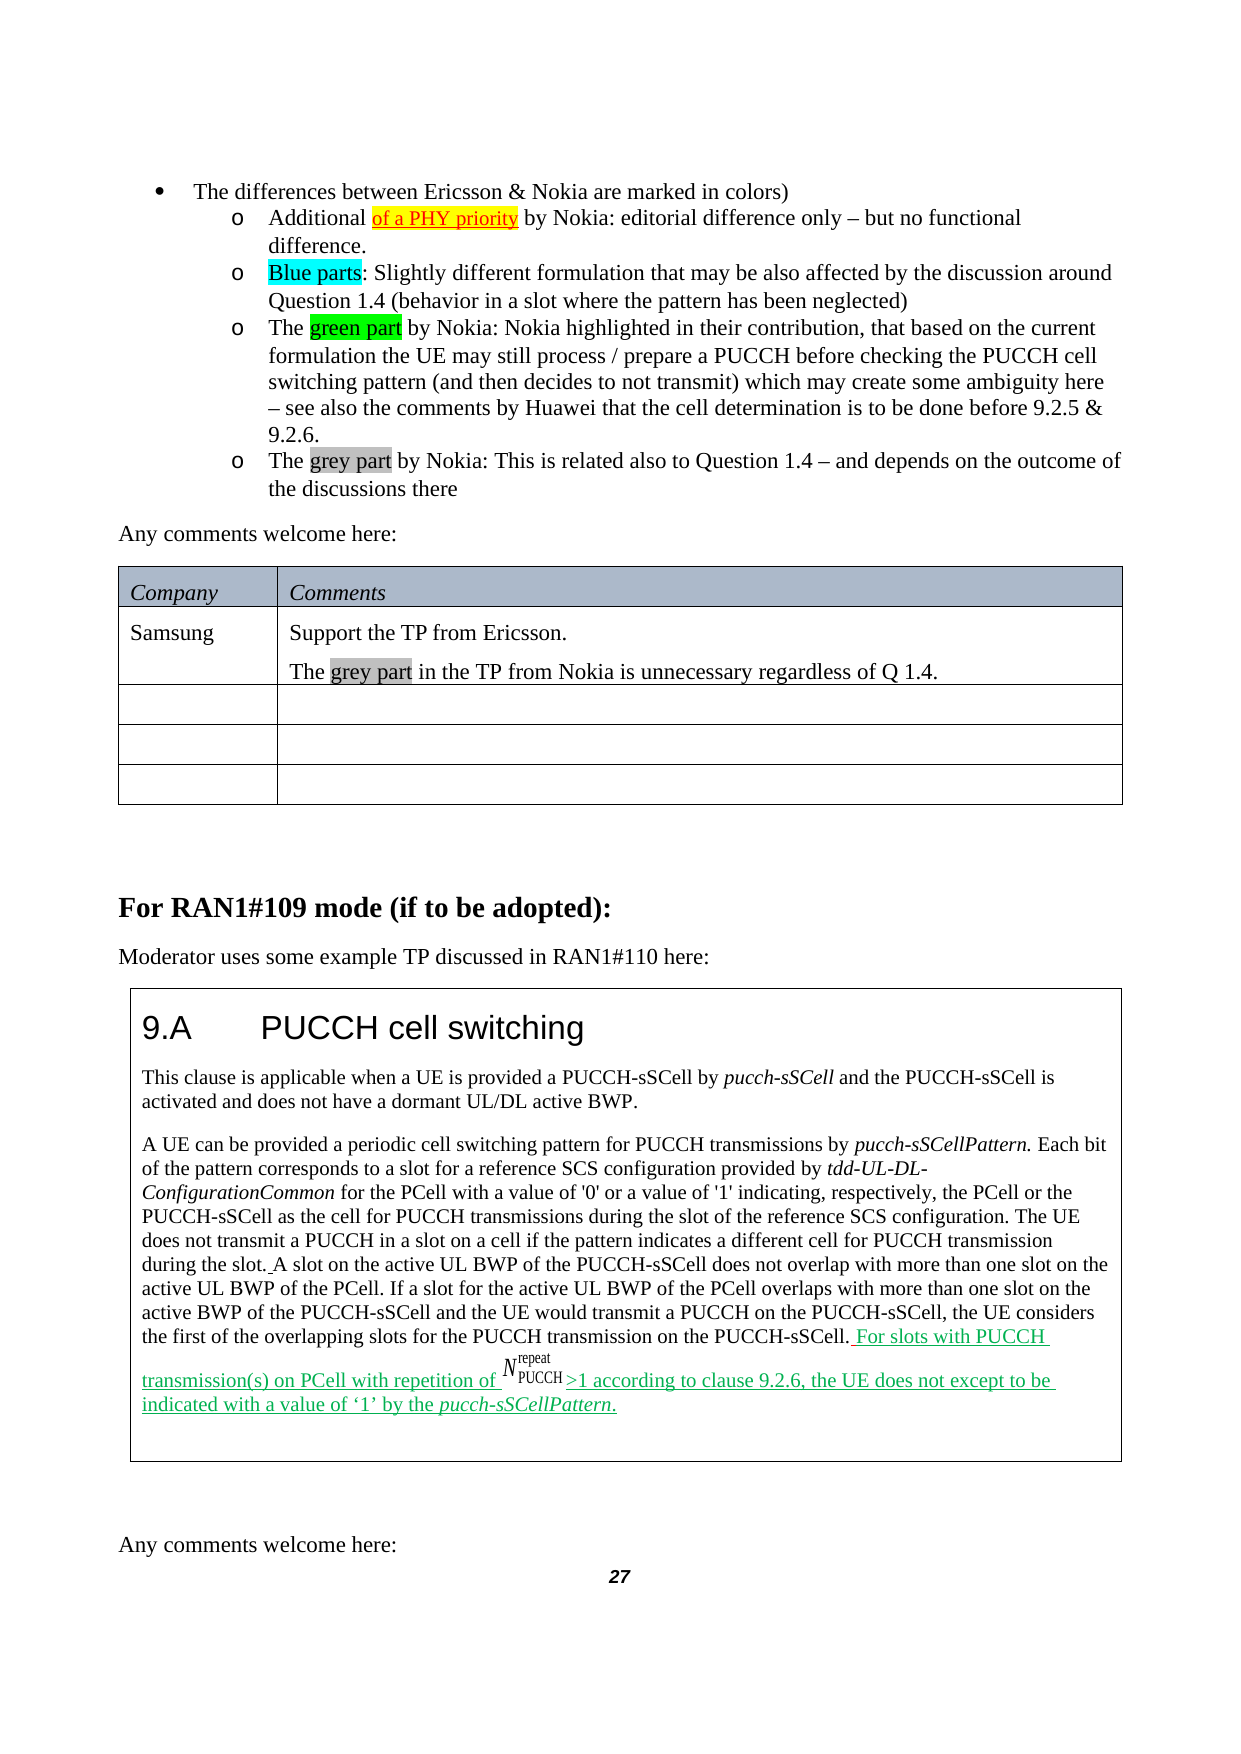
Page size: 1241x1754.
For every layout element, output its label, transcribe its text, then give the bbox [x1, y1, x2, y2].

text Any comments welcome here: [118, 1531, 1122, 1558]
table_cell [278, 765, 1122, 804]
list The green part by Nokia: Nokia highlighted in their contribution, that based on the current formulation the UE may still process / prepare a PUCCH before checking the PUCCH cell switching pattern (and then decides to not transmit) which may create some ambiguity here – see also the comments by Huawei that the cell determination is to be done before 9.2.5 & 9.2.6. [231, 313, 1122, 447]
table_header 9.A PUCCH cell switching This clause is applicable when a UE is provided a PUCCH-sSCell by pucch-sSCell and the PUCCH-sSCell is activated and does not have a dormant UL/DL active BWP. A UE can be provided a periodic cell switching pattern for PUCCH transmissions by pucch-sSCellPattern. Each bit of the pattern corresponds to a slot for a reference SCS configuration provided by tdd-UL-DL-ConfigurationCommon for the PCell with a value of '0' or a value of '1' indicating, respectively, the PCell or the PUCCH-sSCell as the cell for PUCCH transmissions during the slot of the reference SCS configuration. The UE does not transmit a PUCCH in a slot on a cell if the pattern indicates a different cell for PUCCH transmission during the slot. A slot on the active UL BWP of the PUCCH-sSCell does not overlap with more than one slot on the active UL BWP of the PCell. If a slot for the active UL BWP of the PCell overlaps with more than one slot on the active BWP of the PUCCH-sSCell and the UE would transmit a PUCCH on the PUCCH-sSCell, the UE considers the first of the overlapping slots for the PUCCH transmission on the PUCCH-sSCell. For slots with PUCCH transmission(s) on PCell with repetition of >1 according to clause 9.2.6, the UE does not except to be indicated with a value of ‘1’ by the pucch-sSCellPattern. [131, 989, 1121, 1461]
text For RAN1#109 mode (if to be adopted): [118, 891, 1122, 924]
list The grey part by Nokia: This is related also to Question 1.4 – and depends on the outcome of the discussions there [231, 447, 1122, 502]
list Blue parts: Slightly different formulation that may be also affected by the discussion around Question 1.4 (behavior in a slot where the pattern has been neglected) [231, 259, 1122, 313]
table_cell [278, 725, 1122, 764]
list Additional of a PHY priority by Nokia: editorial difference only – but no functional difference. [231, 204, 1122, 259]
table_cell Samsung [119, 607, 277, 684]
table_cell Support the TP from Ericsson. The grey part in the TP from Nokia is unnecessary regardless of Q 1.4. [278, 607, 1122, 684]
list The differences between Ericsson & Nokia are marked in colors) [156, 178, 1122, 204]
table_header Company [119, 567, 277, 606]
table_header Comments [278, 567, 1122, 606]
text Moderator uses some example TP discussed in RAN1#110 here: [118, 943, 1122, 969]
table_cell [278, 685, 1122, 724]
table_cell [119, 765, 277, 804]
table_cell [119, 685, 277, 724]
table_cell [119, 725, 277, 764]
text Any comments welcome here: [118, 521, 1122, 547]
